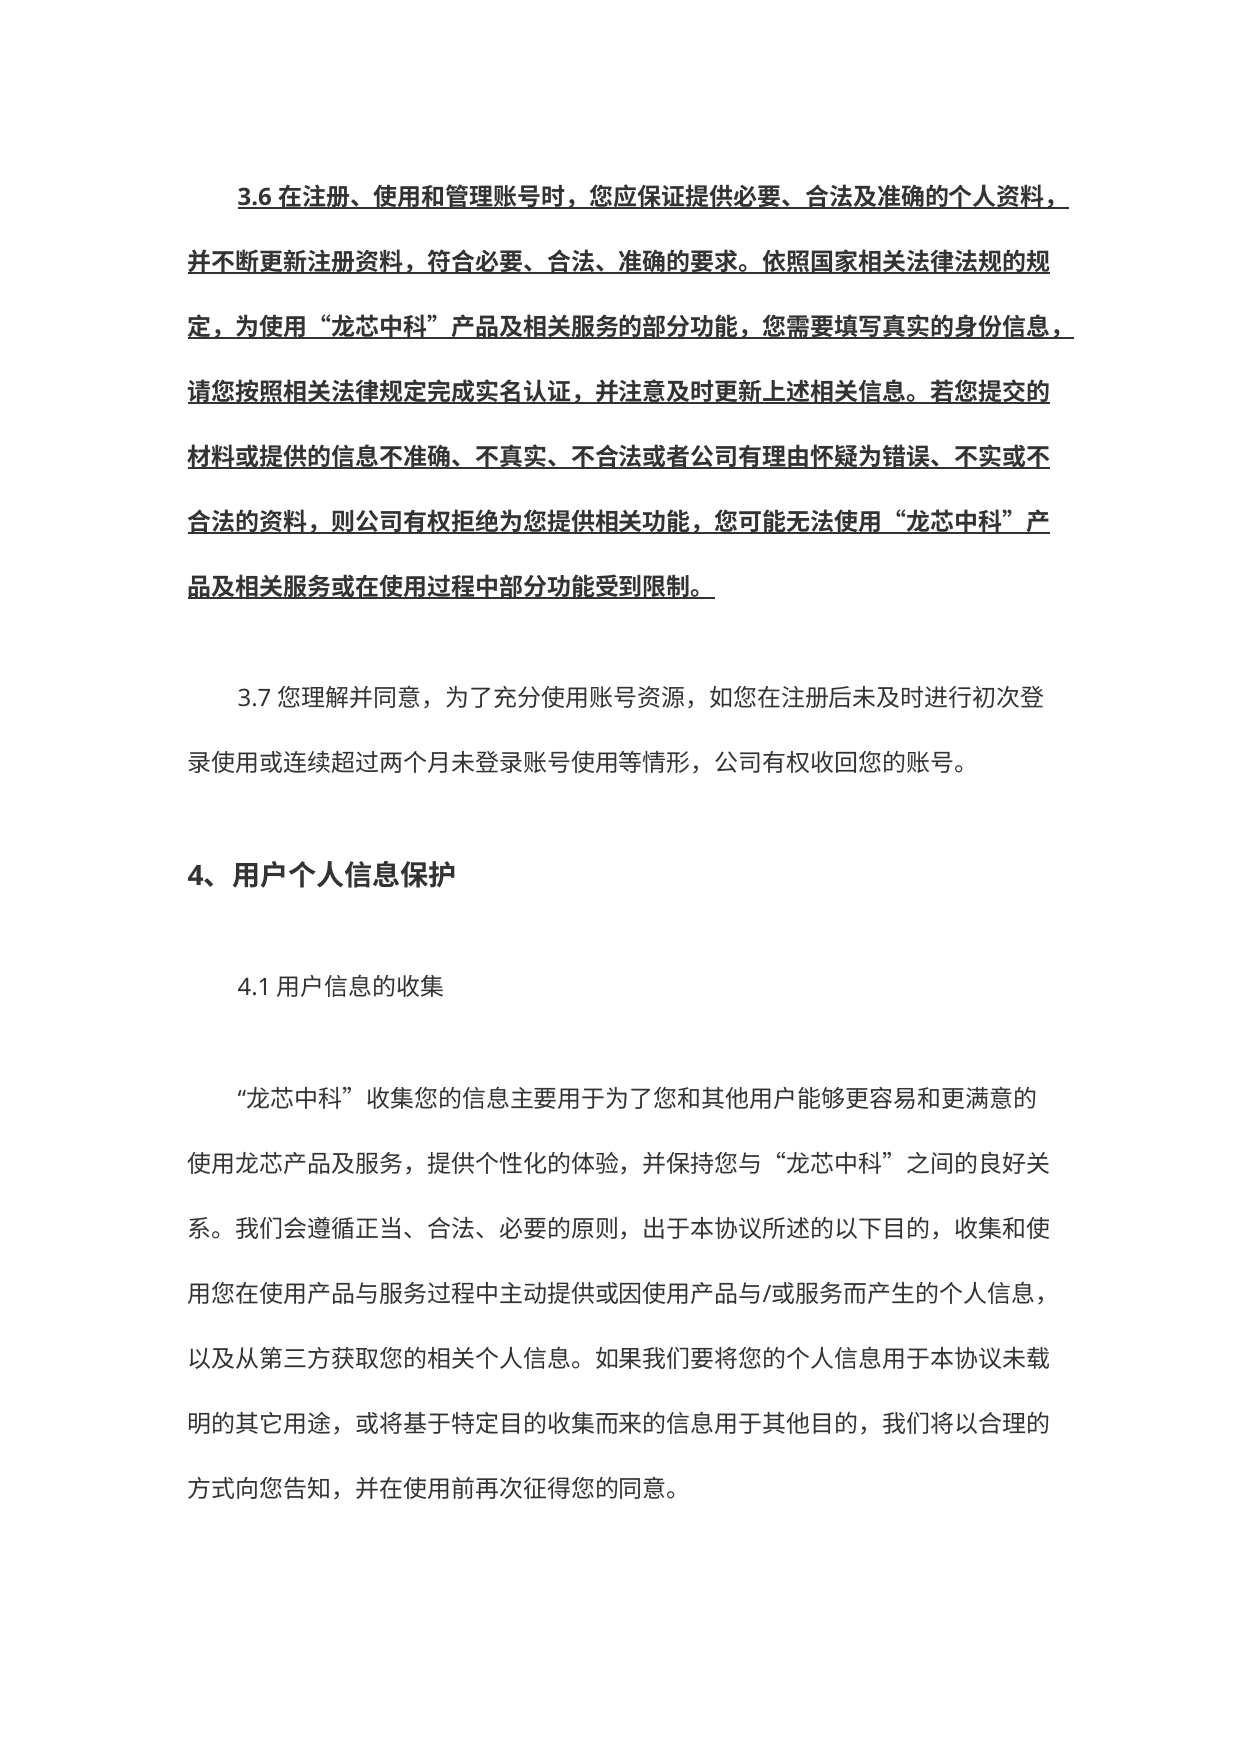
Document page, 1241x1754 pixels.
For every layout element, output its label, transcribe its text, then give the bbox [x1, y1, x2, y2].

text “龙芯中科”收集您的信息主要用于为了您和其他用户能够更容易和更满意的使用龙芯产品及服务，提供个性化的体验，并保持您与“龙芯中科”之间的良好关系。我们会遵循正当、合法、必要的原则，出于本协议所述的以下目的，收集和使用您在使用产品与服务过程中主动提供或因使用产品与/或服务而产生的个人信息，以及从第三方获取您的相关个人信息。如果我们要将您的个人信息用于本协议未载明的其它用途，或将基于特定目的收集而来的信息用于其他目的，我们将以合理的方式向您告知，并在使用前再次征得您的同意。 [187, 1064, 1053, 1519]
text 3.6 在注册、使用和管理账号时，您应保证提供必要、合法及准确的个人资料，并不断更新注册资料，符合必要、合法、准确的要求。依照国家相关法律法规的规定，为使用“龙芯中科”产品及相关服务的部分功能，您需要填写真实的身份信息，请您按照相关法律规定完成实名认证，并注意及时更新上述相关信息。若您提交的材料或提供的信息不准确、不真实、不合法或者公司有理由怀疑为错误、不实或不合法的资料，则公司有权拒绝为您提供相关功能，您可能无法使用“龙芯中科”产品及相关服务或在使用过程中部分功能受到限制。 [187, 338, 1053, 617]
text 3.6 在注册、使用和管理账号时，您应保证提供必要、合法及准确的个人资料，并不断更新注册资料，符合必要、合法、准确的要求。依照国家相关法律法规的规定，为使用“龙芯中科”产品及相关服务的部分功能，您需要填写真实的身份信息，请您按照相关法律规定完成实名认证，并注意及时更新上述相关信息。若您提交的材料或提供的信息不准确、不真实、不合法或者公司有理由怀疑为错误、不实或不合法的资料，则公司有权拒绝为您提供相关功能，您可能无法使用“龙芯中科”产品及相关服务或在使用过程中部分功能受到限制。 [187, 162, 1053, 337]
text 4、用户个人信息保护 [187, 841, 1053, 906]
text 3.7 您理解并同意，为了充分使用账号资源，如您在注册后未及时进行初次登录使用或连续超过两个月未登录账号使用等情形，公司有权收回您的账号。 [187, 664, 1053, 794]
text 4.1用户信息的收集 [187, 953, 1053, 1018]
